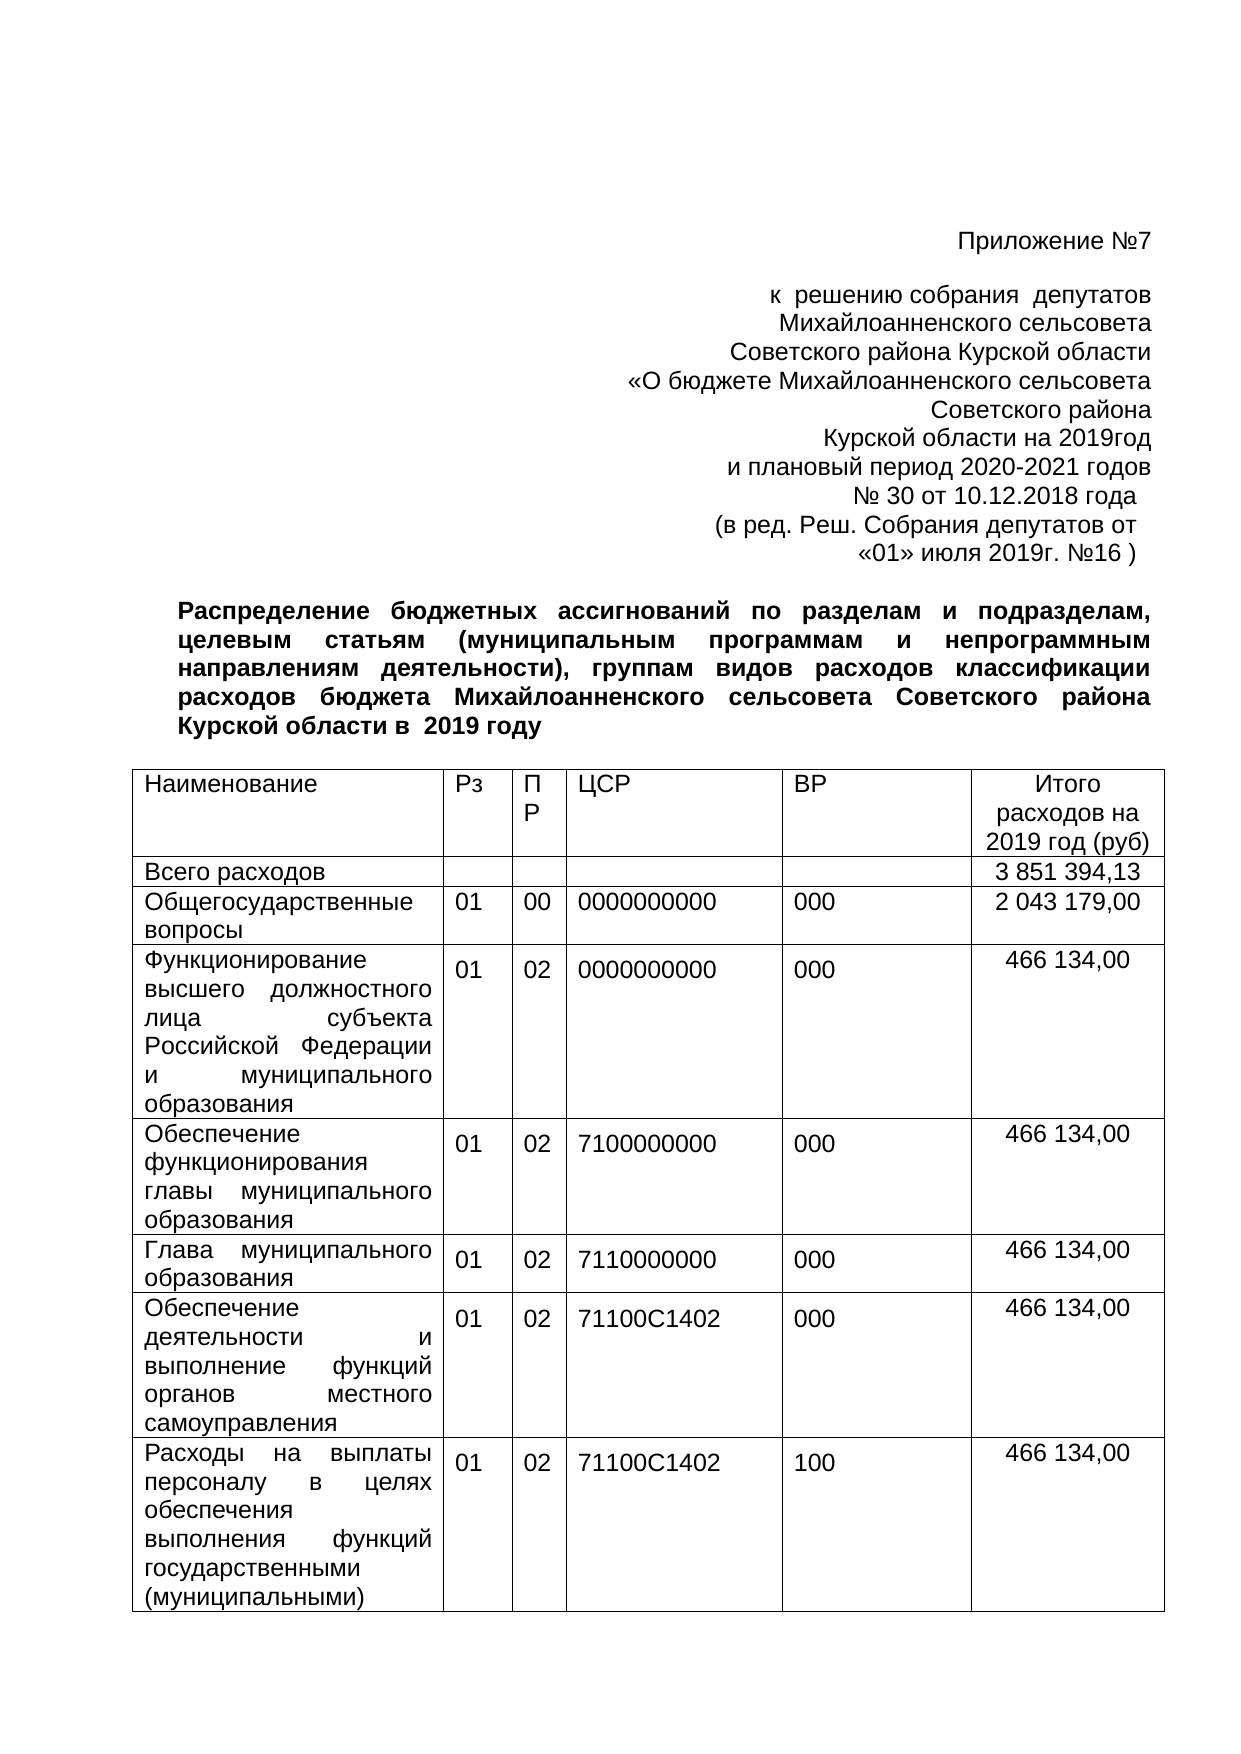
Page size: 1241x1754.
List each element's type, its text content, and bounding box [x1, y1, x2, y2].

table_header Наименование [133, 770, 443, 856]
table_cell 466 134,00 [972, 945, 1164, 1118]
table_cell 466 134,00 [972, 1438, 1164, 1611]
text к решению собрания депутатов [177, 280, 1152, 308]
text «01» июля 2019г. №16 ) [710, 538, 1137, 567]
text (в ред. Реш. Собрания депутатов от [710, 510, 1137, 538]
text Распределение бюджетных ассигнований по разделам и подразделам, целевым статьям (муниципальным программам и непрограммным направлениям деятельности), группам видов расходов классификации расходов бюджета Михайлоанненского сельсовета Советского района Курской области в 2019 году [177, 596, 1152, 740]
table_header ЦСР [567, 770, 782, 856]
table_cell 02 [513, 1119, 566, 1234]
text Приложение №7 [177, 226, 1152, 254]
table_cell 000 [783, 887, 971, 944]
table_cell [783, 857, 971, 886]
table_cell Функционирование высшего должностного лица субъекта Российской Федерации и муниципального образования [133, 945, 443, 1118]
table_cell 01 [444, 1235, 512, 1292]
text Михайлоанненского сельсовета [177, 308, 1152, 337]
table_cell 000 [783, 1235, 971, 1292]
table_cell 01 [444, 945, 512, 1118]
table_cell 000 [783, 1119, 971, 1234]
table_cell 71100С1402 [567, 1293, 782, 1437]
text Советского района [177, 395, 1152, 423]
table_cell Обеспечение функционирования главы муниципального образования [133, 1119, 443, 1234]
table_cell Глава муниципального образования [133, 1235, 443, 1292]
table_cell [567, 857, 782, 886]
table_cell 0000000000 [567, 887, 782, 944]
table_cell 02 [513, 1293, 566, 1437]
table_cell 01 [444, 1293, 512, 1437]
table_cell 3 851 394,13 [972, 857, 1164, 886]
table_header Итого расходов на 2019 год (руб) [972, 770, 1164, 856]
table_cell 000 [783, 1293, 971, 1437]
table_cell 7100000000 [567, 1119, 782, 1234]
table_cell 000 [783, 945, 971, 1118]
table_cell 00 [513, 887, 566, 944]
table_cell 01 [444, 887, 512, 944]
text Курской области на 2019год [177, 423, 1152, 452]
table_cell 466 134,00 [972, 1293, 1164, 1437]
table_cell 01 [444, 1438, 512, 1611]
table_header ПР [513, 770, 566, 856]
table_cell 466 134,00 [972, 1119, 1164, 1234]
text № 30 от 10.12.2018 года [710, 481, 1137, 510]
table_cell 01 [444, 1119, 512, 1234]
table_cell 02 [513, 1438, 566, 1611]
text «О бюджете Михайлоанненского сельсовета [177, 366, 1152, 395]
table_header ВР [783, 770, 971, 856]
text Советского района Курской области [177, 337, 1152, 366]
table_cell 7110000000 [567, 1235, 782, 1292]
table_cell 71100С1402 [567, 1438, 782, 1611]
table_cell [513, 857, 566, 886]
table_cell Всего расходов [133, 857, 443, 886]
table_cell 2 043 179,00 [972, 887, 1164, 944]
table_cell 466 134,00 [972, 1235, 1164, 1292]
text и плановый период 2020-2021 годов [177, 452, 1152, 481]
table_cell 02 [513, 945, 566, 1118]
table_cell 0000000000 [567, 945, 782, 1118]
table_cell Общегосударственные вопросы [133, 887, 443, 944]
table_cell Обеспечение деятельности и выполнение функций органов местного самоуправления [133, 1293, 443, 1437]
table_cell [133, 1438, 443, 1611]
table_cell 02 [513, 1235, 566, 1292]
table_cell [444, 857, 512, 886]
table_cell 100 [783, 1438, 971, 1611]
table_header Рз [444, 770, 512, 856]
